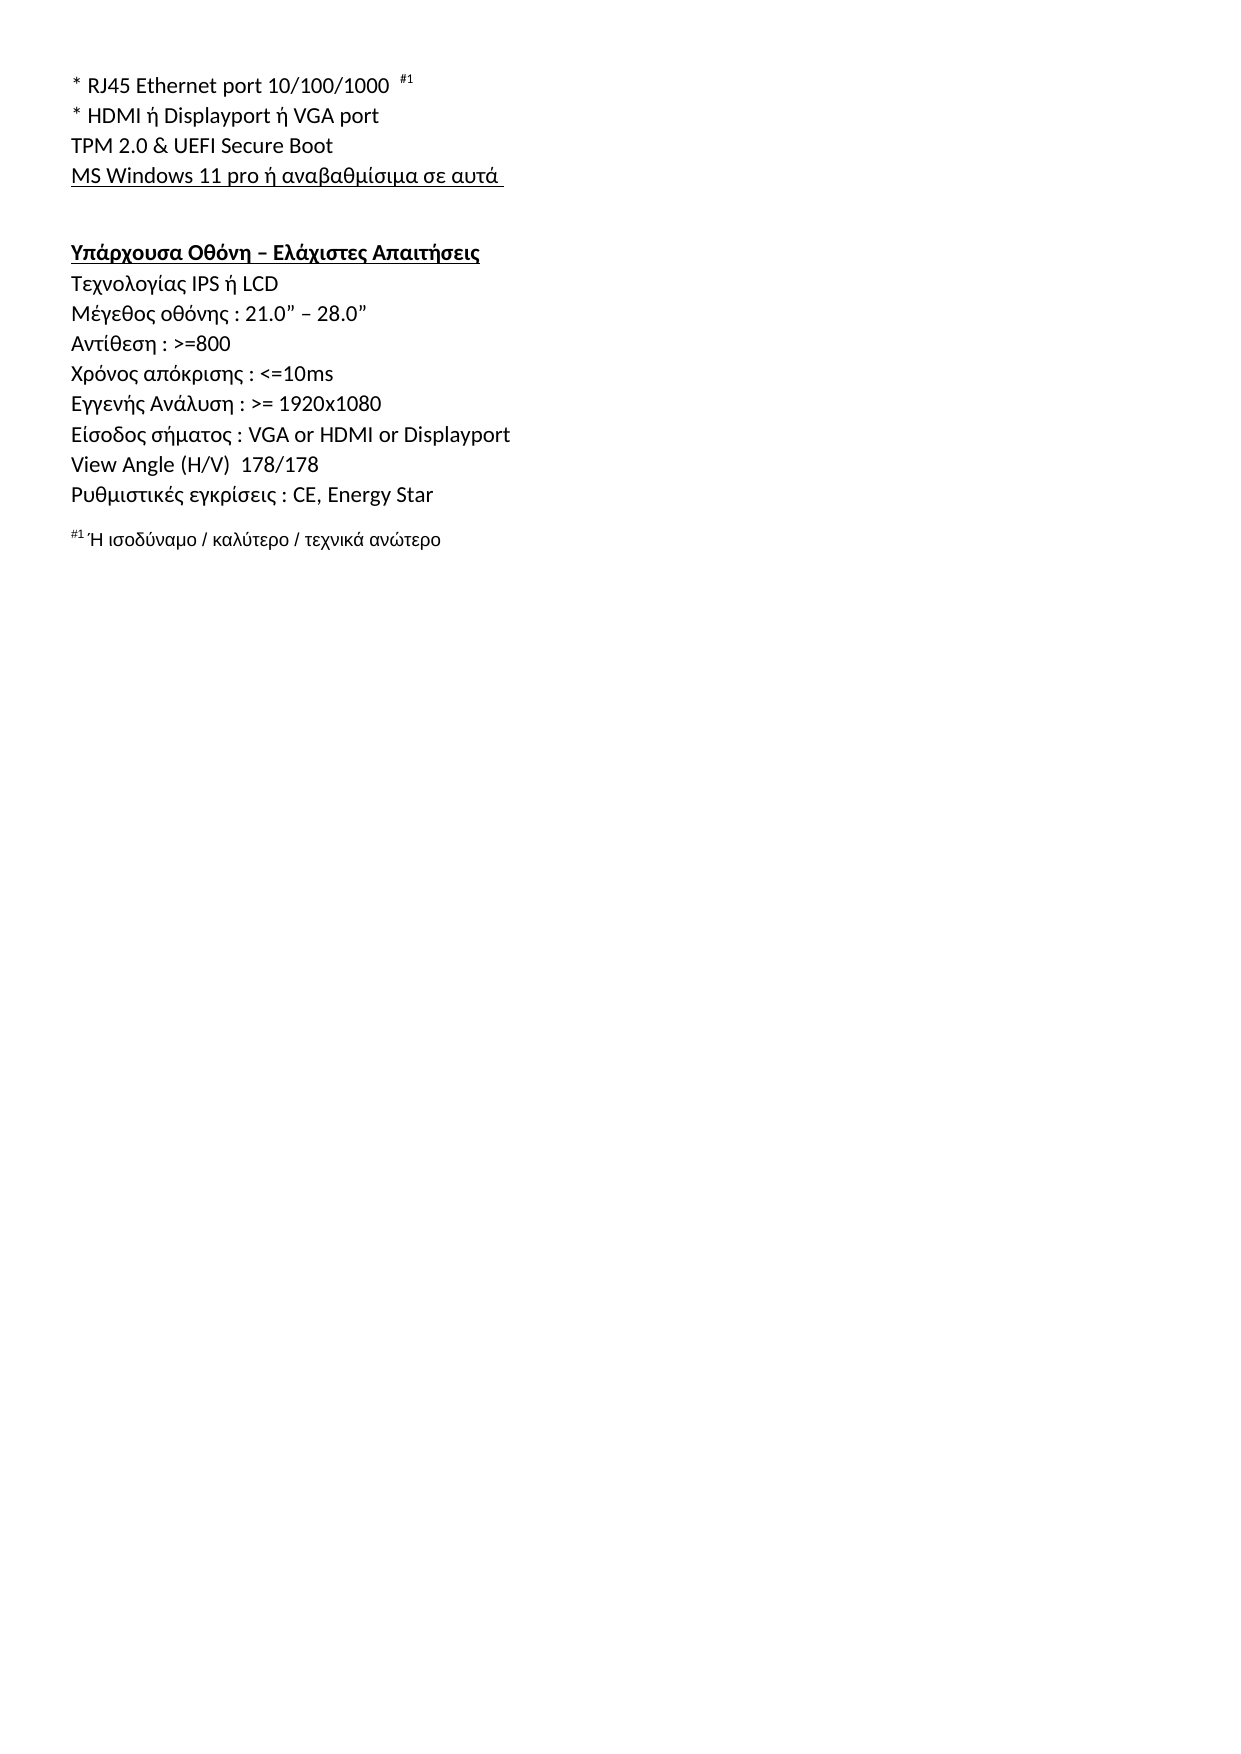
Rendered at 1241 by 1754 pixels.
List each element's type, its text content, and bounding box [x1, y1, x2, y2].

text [71, 71, 1169, 220]
text #1 Ή ισοδύναμο / καλύτερο / τεχνικά ανώτερο [71, 527, 1169, 581]
text Υπάρχουσα Οθόνη – Ελάχιστες Απαιτήσεις Τεχνολογίας IPS ή LCD Μέγεθος οθόνης : 21.0” – 28.0” Αντίθεση : >=800 Χρόνος απόκρισης : <=10ms Εγγενής Ανάλυση : >= 1920x1080 Είσοδος σήματος : VGA or HDMI or Displayport View Angle (H/V) 178/178 Ρυθμιστικές εγκρίσεις : CE, Energy Star [71, 238, 1169, 508]
